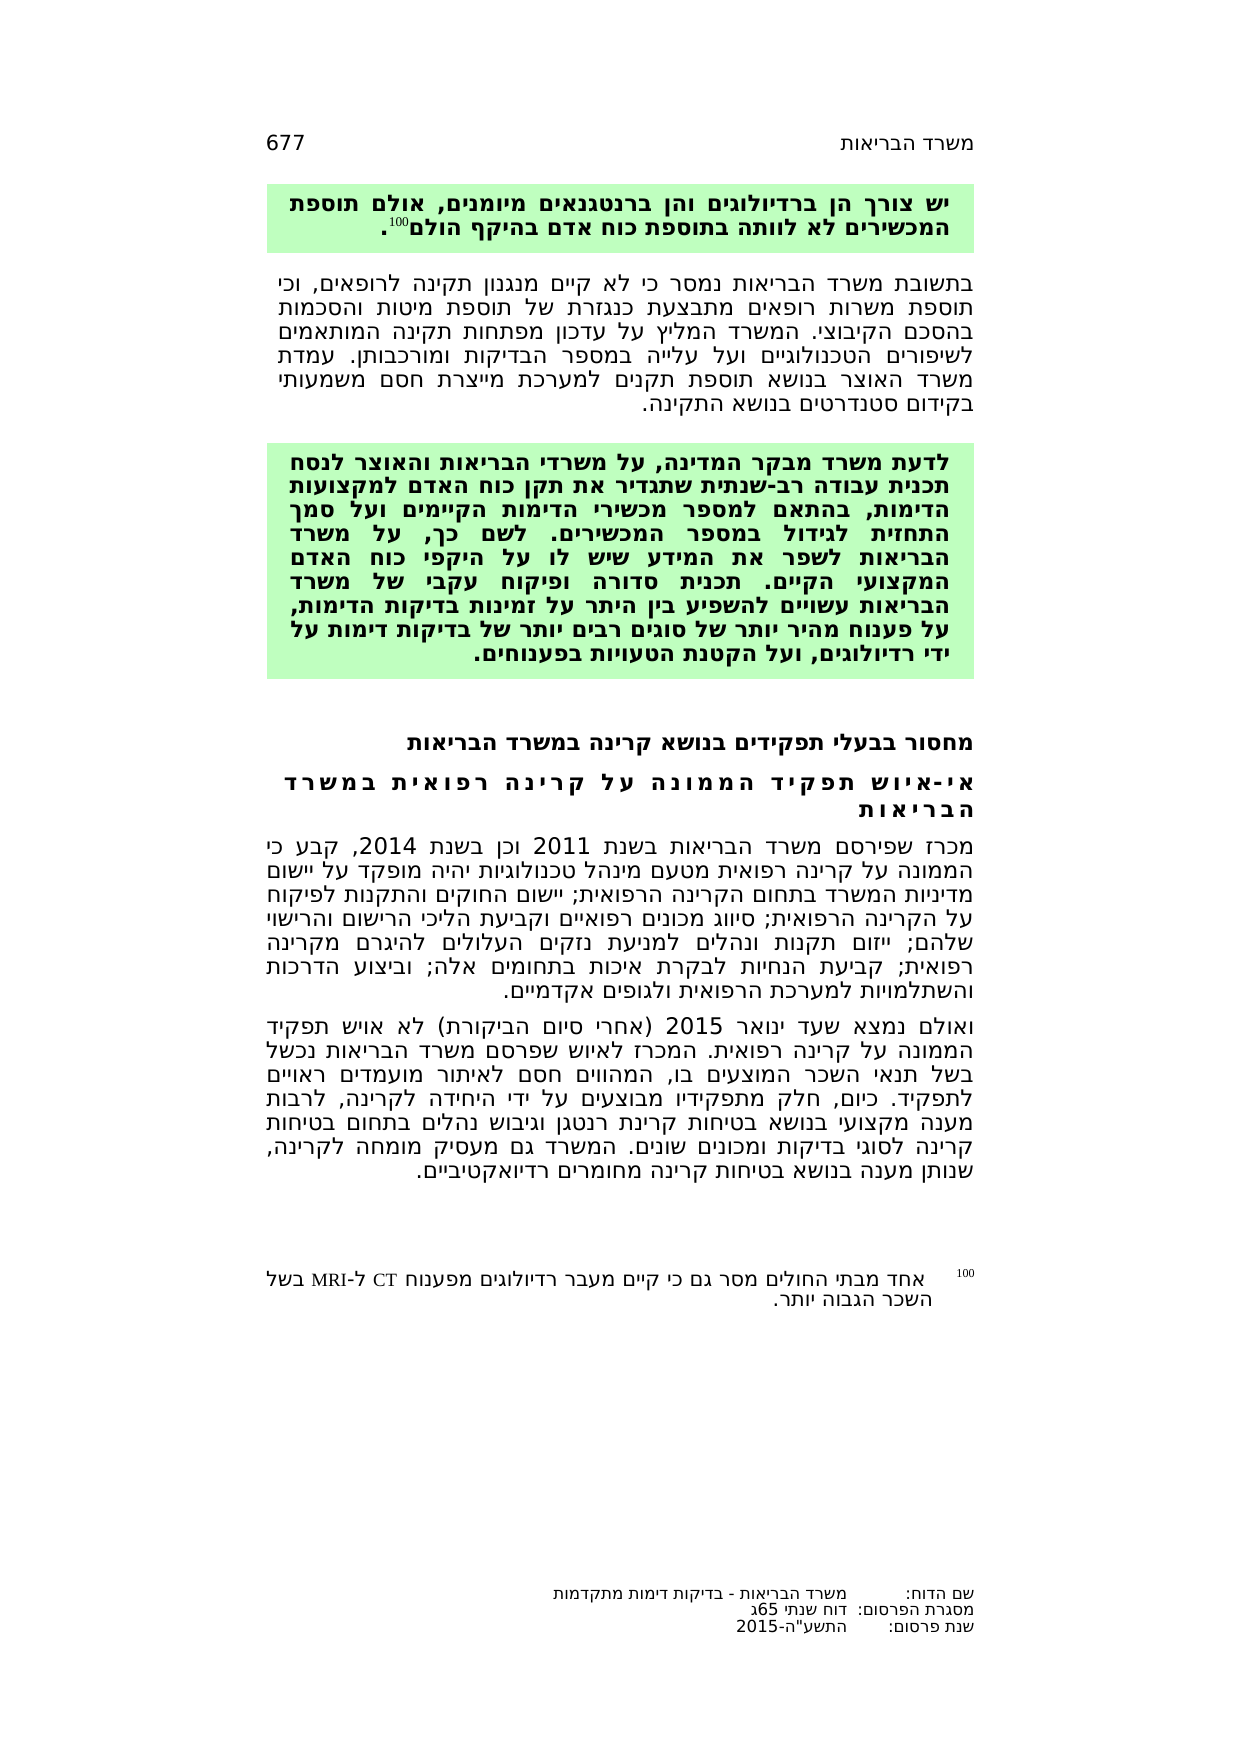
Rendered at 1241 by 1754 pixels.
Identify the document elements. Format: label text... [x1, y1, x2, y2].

text מחסור בבעלי תפקידים בנושא קרינה במשרד הבריאות [266, 729, 974, 756]
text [267, 184, 974, 253]
text ואולם נמצא שעד ינואר 2015 (אחרי סיום הביקורת) לא אויש תפקיד הממונה על קרינה רפואית. המכרז לאיוש שפרסם משרד הבריאות נכשל בשל תנאי השכר המוצעים בו, המהווים חסם לאיתור מועמדים ראויים לתפקיד. כיום, חלק מתפקידיו מבוצעים על ידי היחידה לקרינה, לרבות מענה מקצועי בנושא בטיחות קרינת רנטגן וגיבוש נהלים בתחום בטיחות קרינה לסוגי בדיקות ומכונים שונים. המשרד גם מעסיק מומחה לקרינה, שנותן מענה בנושא בטיחות קרינה מחומרים רדיואקטיביים. [266, 1015, 974, 1183]
text בתשובת משרד הבריאות נמסר כי לא קיים מנגנון תקינה לרופאים, וכי תוספת משרות רופאים מתבצעת כנגזרת של תוספת מיטות והסכמות בהסכם הקיבוצי. המשרד המליץ על עדכון מפתחות תקינה המותאמים לשיפורים הטכנולוגיים ועל עלייה במספר הבדיקות ומורכבותן. עמדת משרד האוצר בנושא תוספת תקנים למערכת מייצרת חסם משמעותי בקידום סטנדרטים בנושא התקינה. [278, 273, 974, 416]
text אי-איוש תפקיד הממונה על קרינה רפואית במשרד הבריאות [266, 768, 974, 823]
text מכרז שפירסם משרד הבריאות בשנת 2011 וכן בשנת 2014, קבע כי הממונה על קרינה רפואית מטעם מינהל טכנולוגיות יהיה מופקד על יישום מדיניות המשרד בתחום הקרינה הרפואית; יישום החוקים והתקנות לפיקוח על הקרינה הרפואית; סיווג מכונים רפואיים וקביעת הליכי הרישום והרישוי שלהם; ייזום תקנות ונהלים למניעת נזקים העלולים להיגרם מקרינה רפואית; קביעת הנחיות לבקרת איכות בתחומים אלה; וביצוע הדרכות והשתלמויות למערכת הרפואית ולגופים אקדמיים. [266, 835, 974, 1003]
text לדעת משרד מבקר המדינה, על משרדי הבריאות והאוצר לנסח תכנית עבודה רב-שנתית שתגדיר את תקן כוח האדם למקצועות הדימות, בהתאם למספר מכשירי הדימות הקיימים ועל סמך התחזית לגידול במספר המכשירים. לשם כך, על משרד הבריאות לשפר את המידע שיש לו על היקפי כוח האדם המקצועי הקיים. תכנית סדורה ופיקוח עקבי של משרד הבריאות עשויים להשפיע בין היתר על זמינות בדיקות הדימות, על פענוח מהיר יותר של סוגים רבים יותר של בדיקות דימות על ידי רדיולוגים, ועל הקטנת הטעויות בפענוחים. [267, 443, 974, 679]
